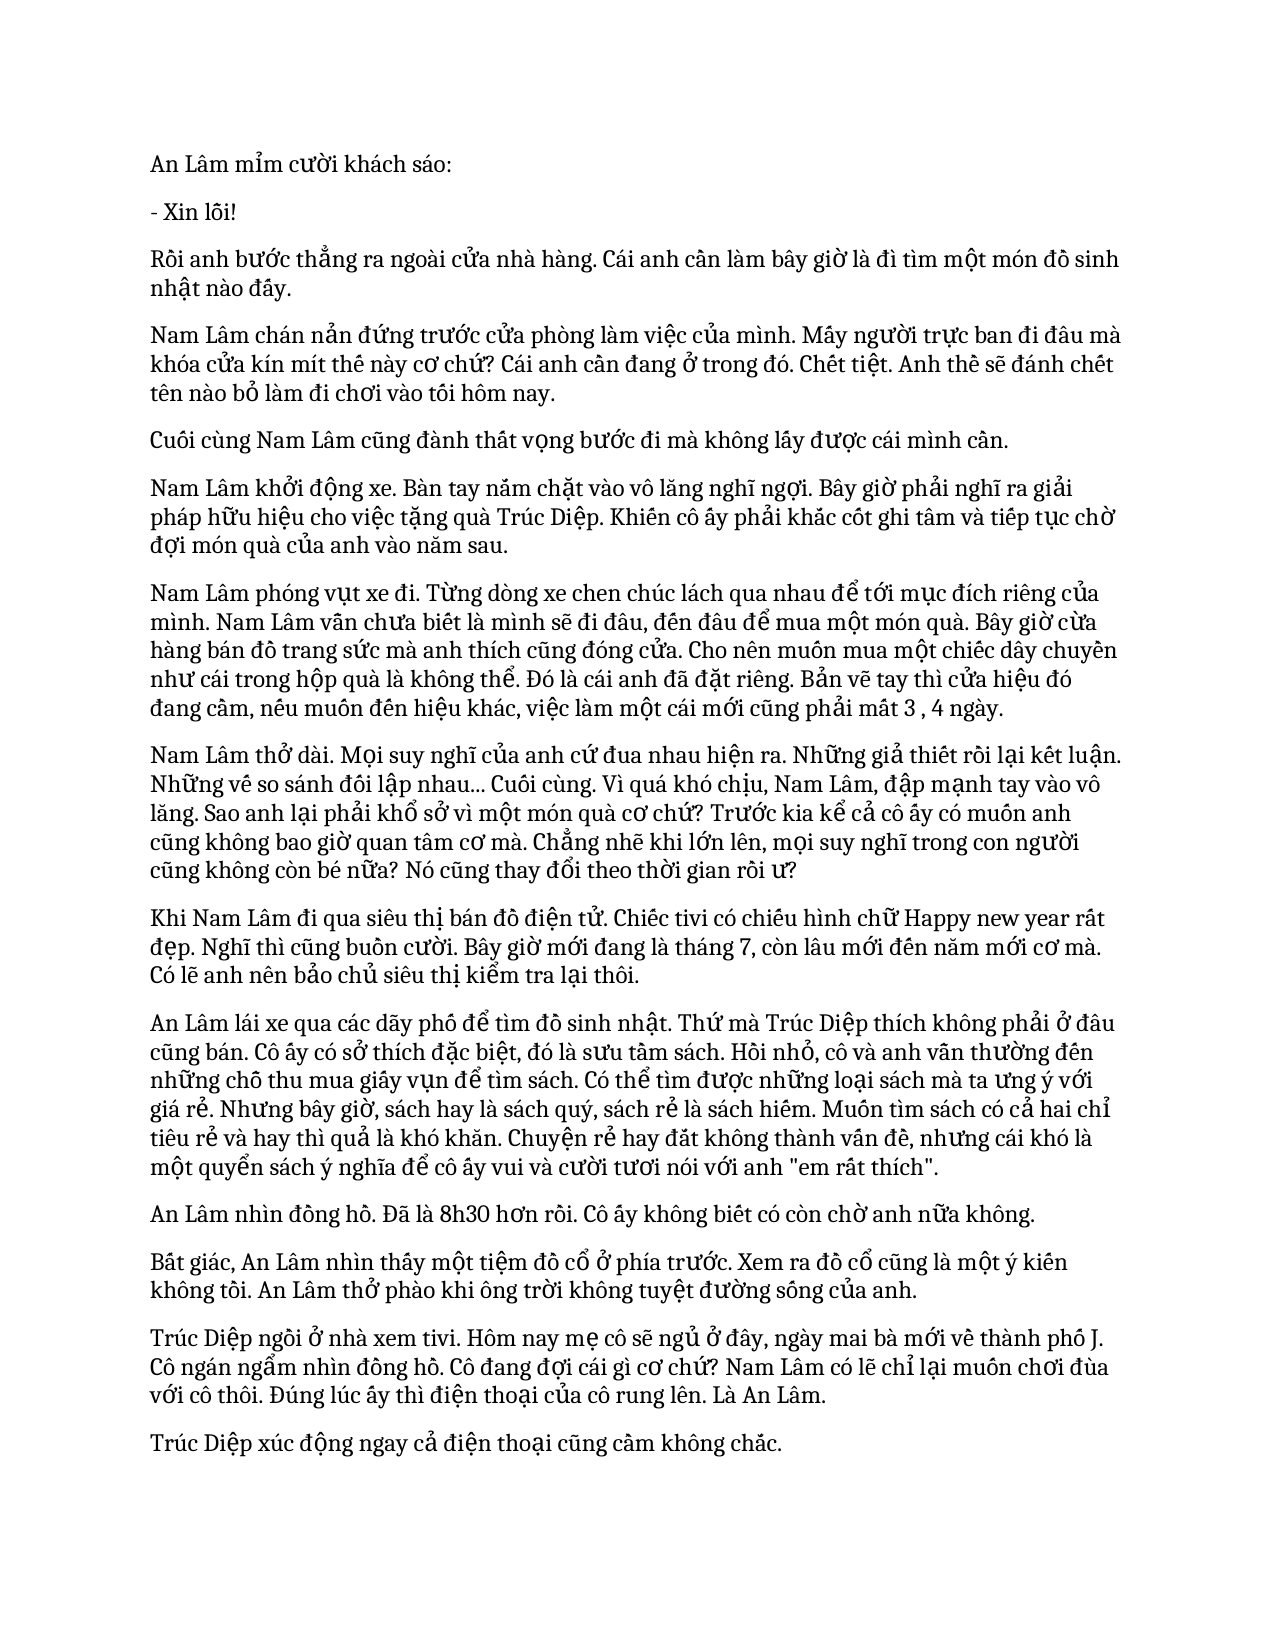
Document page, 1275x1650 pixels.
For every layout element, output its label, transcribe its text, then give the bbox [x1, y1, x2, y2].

text An Lâm nhìn đồng hồ. Đã là 8h30 hơn rồi. Cô ấy không biết có còn chờ anh nữa không. [150, 1200, 1125, 1229]
text Nam Lâm chán nản đứng trước cửa phòng làm việc của mình. Mấy người trực ban đi đâu mà khóa cửa kín mít thế này cơ chứ? Cái anh cần đang ở trong đó. Chết tiệt. Anh thề sẽ đánh chết tên nào bỏ làm đi chơi vào tối hôm nay. [150, 321, 1125, 407]
text Nam Lâm thở dài. Mọi suy nghĩ của anh cứ đua nhau hiện ra. Những giả thiết rồi lại kết luận. Những vế so sánh đối lập nhau... Cuối cùng. Vì quá khó chịu, Nam Lâm, đập mạnh tay vào vô lăng. Sao anh lại phải khổ sở vì một món quà cơ chứ? Trước kia kể cả cô ấy có muốn anh cũng không bao giờ quan tâm cơ mà. Chẳng nhẽ khi lớn lên, mọi suy nghĩ trong con người cũng không còn bé nữa? Nó cũng thay đổi theo thời gian rồi ư? [150, 741, 1125, 885]
text Nam Lâm phóng vụt xe đi. Từng dòng xe chen chúc lách qua nhau để tới mục đích riêng của mình. Nam Lâm vẫn chưa biết là mình sẽ đi đâu, đến đâu để mua một món quà. Bây giờ cừa hàng bán đồ trang sức mà anh thích cũng đóng cửa. Cho nên muốn mua một chiếc dây chuyền như cái trong hộp quà là không thể. Đó là cái anh đã đặt riêng. Bản vẽ tay thì cửa hiệu đó đang cầm, nếu muốn đến hiệu khác, việc làm một cái mới cũng phải mất 3 , 4 ngày. [150, 579, 1125, 722]
text Trúc Diệp xúc động ngay cả điện thoại cũng cầm không chắc. [150, 1429, 1125, 1457]
text Khi Nam Lâm đi qua siêu thị bán đồ điện tử. Chiếc tivi có chiếu hình chữ Happy new year rất đẹp. Nghĩ thì cũng buồn cười. Bây giờ mới đang là tháng 7, còn lâu mới đến năm mới cơ mà. Có lẽ anh nên bảo chủ siêu thị kiểm tra lại thôi. [150, 904, 1125, 990]
text Cuối cùng Nam Lâm cũng đành thất vọng bước đi mà không lấy được cái mình cần. [150, 426, 1125, 455]
text Trúc Diệp ngồi ở nhà xem tivi. Hôm nay mẹ cô sẽ ngủ ở đây, ngày mai bà mới về thành phố J. Cô ngán ngẩm nhìn đồng hồ. Cô đang đợi cái gì cơ chứ? Nam Lâm có lẽ chỉ lại muốn chơi đùa với cô thôi. Đúng lúc ấy thì điện thoại của cô rung lên. Là An Lâm. [150, 1324, 1125, 1410]
text An Lâm lái xe qua các dãy phố để tìm đồ sinh nhật. Thứ mà Trúc Diệp thích không phải ở đâu cũng bán. Cô ấy có sở thích đặc biệt, đó là sưu tầm sách. Hồi nhỏ, cô và anh vẫn thường đến những chỗ thu mua giấy vụn để tìm sách. Có thể tìm được những loại sách mà ta ưng ý với giá rẻ. Nhưng bây giờ, sách hay là sách quý, sách rẻ là sách hiếm. Muốn tìm sách có cả hai chỉ tiêu rẻ và hay thì quả là khó khăn. Chuyện rẻ hay đắt không thành vấn đề, nhưng cái khó là một quyển sách ý nghĩa để cô ấy vui và cười tươi nói với anh "em rất thích". [150, 1009, 1125, 1181]
text An Lâm mỉm cười khách sáo: [150, 150, 1125, 179]
text Nam Lâm khởi động xe. Bàn tay nắm chặt vào vô lăng nghĩ ngợi. Bây giờ phải nghĩ ra giải pháp hữu hiệu cho việc tặng quà Trúc Diệp. Khiến cô ấy phải khắc cốt ghi tâm và tiếp tục chờ đợi món quà của anh vào năm sau. [150, 474, 1125, 560]
text Rồi anh bước thẳng ra ngoài cửa nhà hàng. Cái anh cần làm bây giờ là đì tìm một món đồ sinh nhật nào đấy. [150, 245, 1125, 302]
text Bất giác, An Lâm nhìn thấy một tiệm đồ cổ ở phía trước. Xem ra đồ cổ cũng là một ý kiến không tồi. An Lâm thở phào khi ông trời không tuyệt đường sống của anh. [150, 1247, 1125, 1305]
text - Xin lỗi! [150, 197, 1125, 226]
